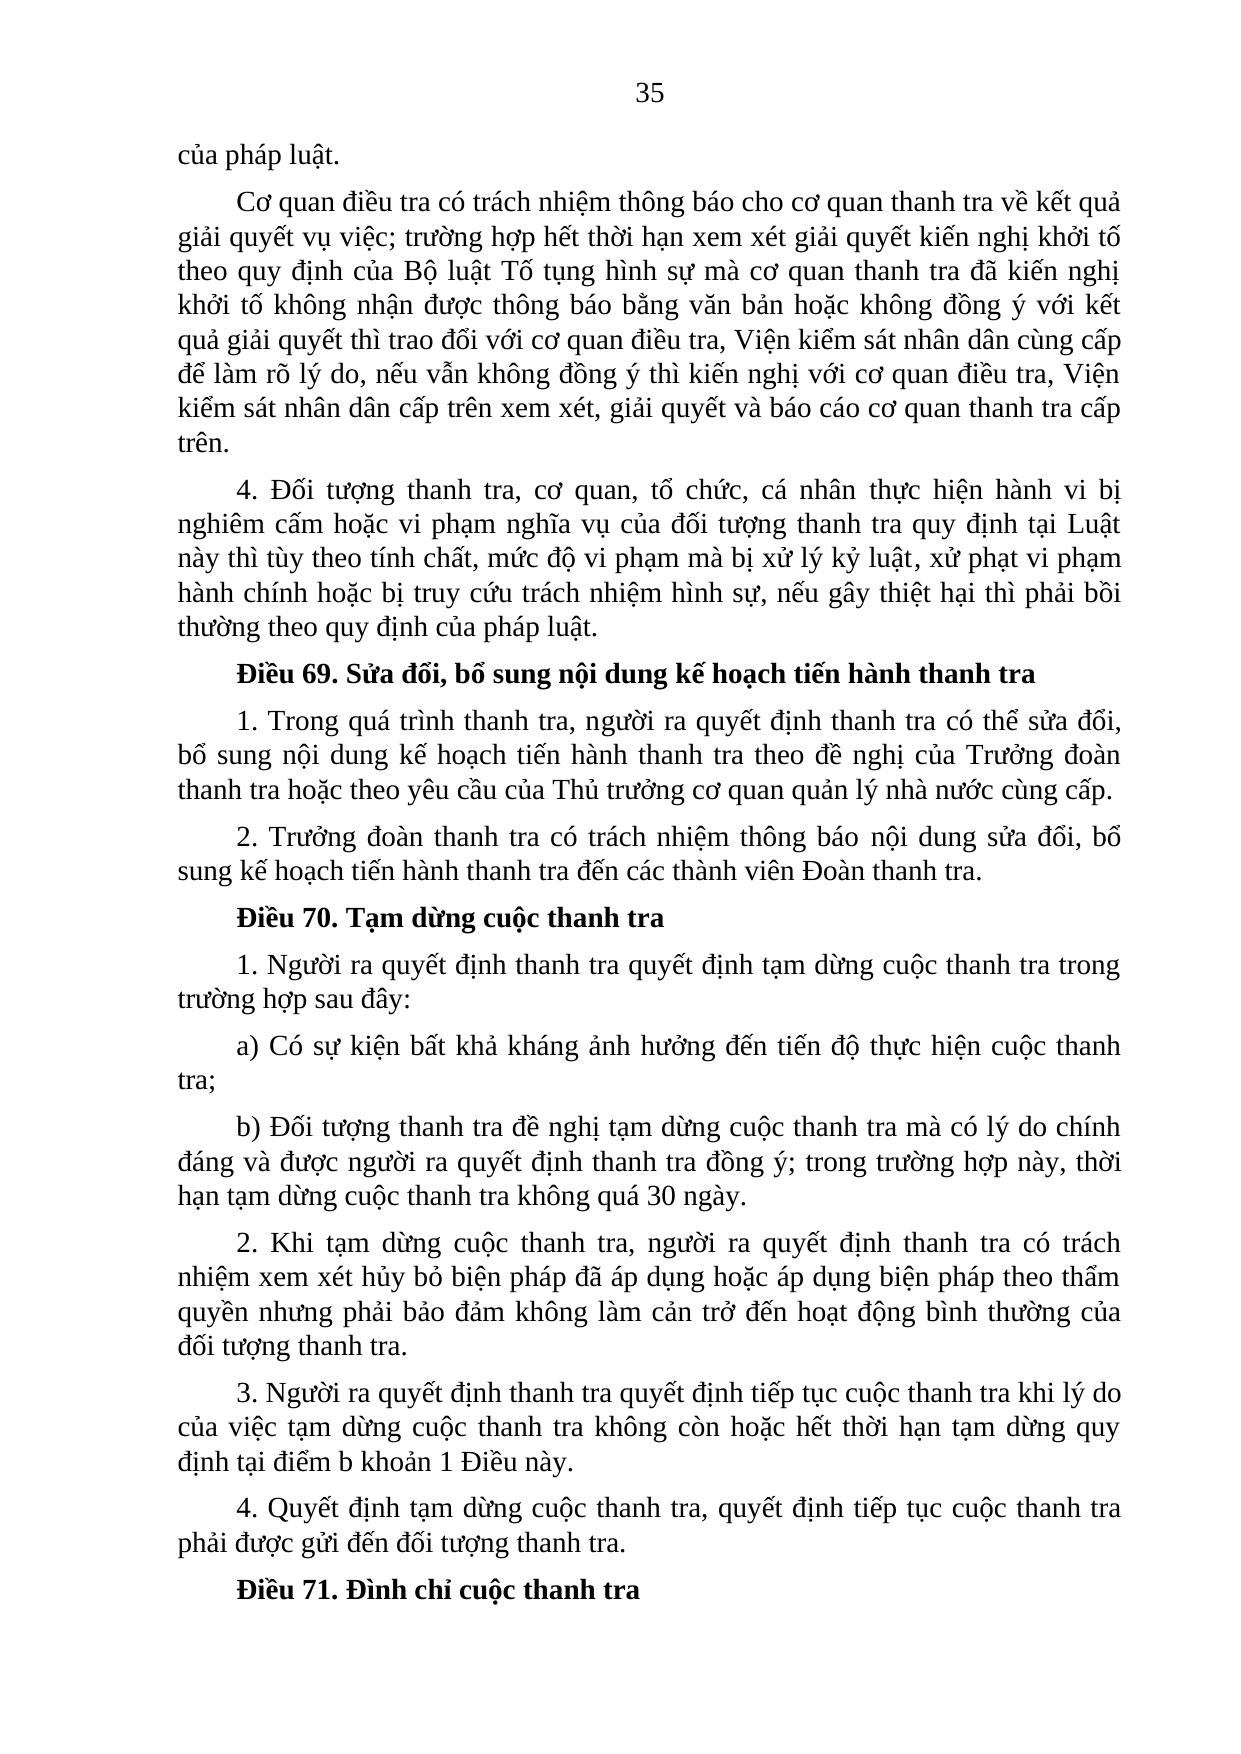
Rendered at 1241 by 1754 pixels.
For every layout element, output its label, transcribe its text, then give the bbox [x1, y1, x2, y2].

text 4. Quyết định tạm dừng cuộc thanh tra, quyết định tiếp tục cuộc thanh tra phải được gửi đến đối tượng thanh tra. [177, 1490, 1122, 1558]
text Điều 69. Sửa đổi, bổ sung nội dung kế hoạch tiến hành thanh tra [177, 655, 1122, 690]
text 3. Người ra quyết định thanh tra quyết định tiếp tục cuộc thanh tra khi lý do của việc tạm dừng cuộc thanh tra không còn hoặc hết thời hạn tạm dừng quy định tại điểm b khoản 1 Điều này. [177, 1374, 1122, 1477]
text Cơ quan điều tra có trách nhiệm thông báo cho cơ quan thanh tra về kết quả giải quyết vụ việc; trường hợp hết thời hạn xem xét giải quyết kiến nghị khởi tố theo quy định của Bộ luật Tố tụng hình sự mà cơ quan thanh tra đã kiến nghị khởi tố không nhận được thông báo bằng văn bản hoặc không đồng ý với kết quả giải quyết thì trao đổi với cơ quan điều tra, Viện kiểm sát nhân dân cùng cấp để làm rõ lý do, nếu vẫn không đồng ý thì kiến nghị với cơ quan điều tra, Viện kiểm sát nhân dân cấp trên xem xét, giải quyết và báo cáo cơ quan thanh tra cấp trên. [177, 183, 1122, 458]
text 4. Đối tượng thanh tra, cơ quan, tổ chức, cá nhân thực hiện hành vi bị nghiêm cấm hoặc vi phạm nghĩa vụ của đối tượng thanh tra quy định tại Luật này thì tùy theo tính chất, mức độ vi phạm mà bị xử lý kỷ luật, xử phạt vi phạm hành chính hoặc bị truy cứu trách nhiệm hình sự, nếu gây thiệt hại thì phải bồi thường theo quy định của pháp luật. [177, 471, 1122, 643]
text 2. Trưởng đoàn thanh tra có trách nhiệm thông báo nội dung sửa đổi, bổ sung kế hoạch tiến hành thanh tra đến các thành viên Đoàn thanh tra. [177, 818, 1122, 887]
text 1. Trong quá trình thanh tra, người ra quyết định thanh tra có thể sửa đổi, bổ sung nội dung kế hoạch tiến hành thanh tra theo đề nghị của Trưởng đoàn thanh tra hoặc theo yêu cầu của Thủ trưởng cơ quan quản lý nhà nước cùng cấp. [177, 702, 1122, 805]
text Điều 70. Tạm dừng cuộc thanh tra [177, 899, 1122, 933]
text 2. Khi tạm dừng cuộc thanh tra, người ra quyết định thanh tra có trách nhiệm xem xét hủy bỏ biện pháp đã áp dụng hoặc áp dụng biện pháp theo thẩm quyền nhưng phải bảo đảm không làm cản trở đến hoạt động bình thường của đối tượng thanh tra. [177, 1224, 1122, 1362]
text 1. Người ra quyết định thanh tra quyết định tạm dừng cuộc thanh tra trong trường hợp sau đây: [177, 946, 1122, 1015]
text b) Đối tượng thanh tra đề nghị tạm dừng cuộc thanh tra mà có lý do chính đáng và được người ra quyết định thanh tra đồng ý; trong trường hợp này, thời hạn tạm dừng cuộc thanh tra không quá 30 ngày. [177, 1108, 1122, 1212]
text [177, 137, 1122, 171]
text a) Có sự kiện bất khả kháng ảnh hưởng đến tiến độ thực hiện cuộc thanh tra; [177, 1027, 1122, 1096]
text Điều 71. Đình chỉ cuộc thanh tra [177, 1571, 1122, 1605]
